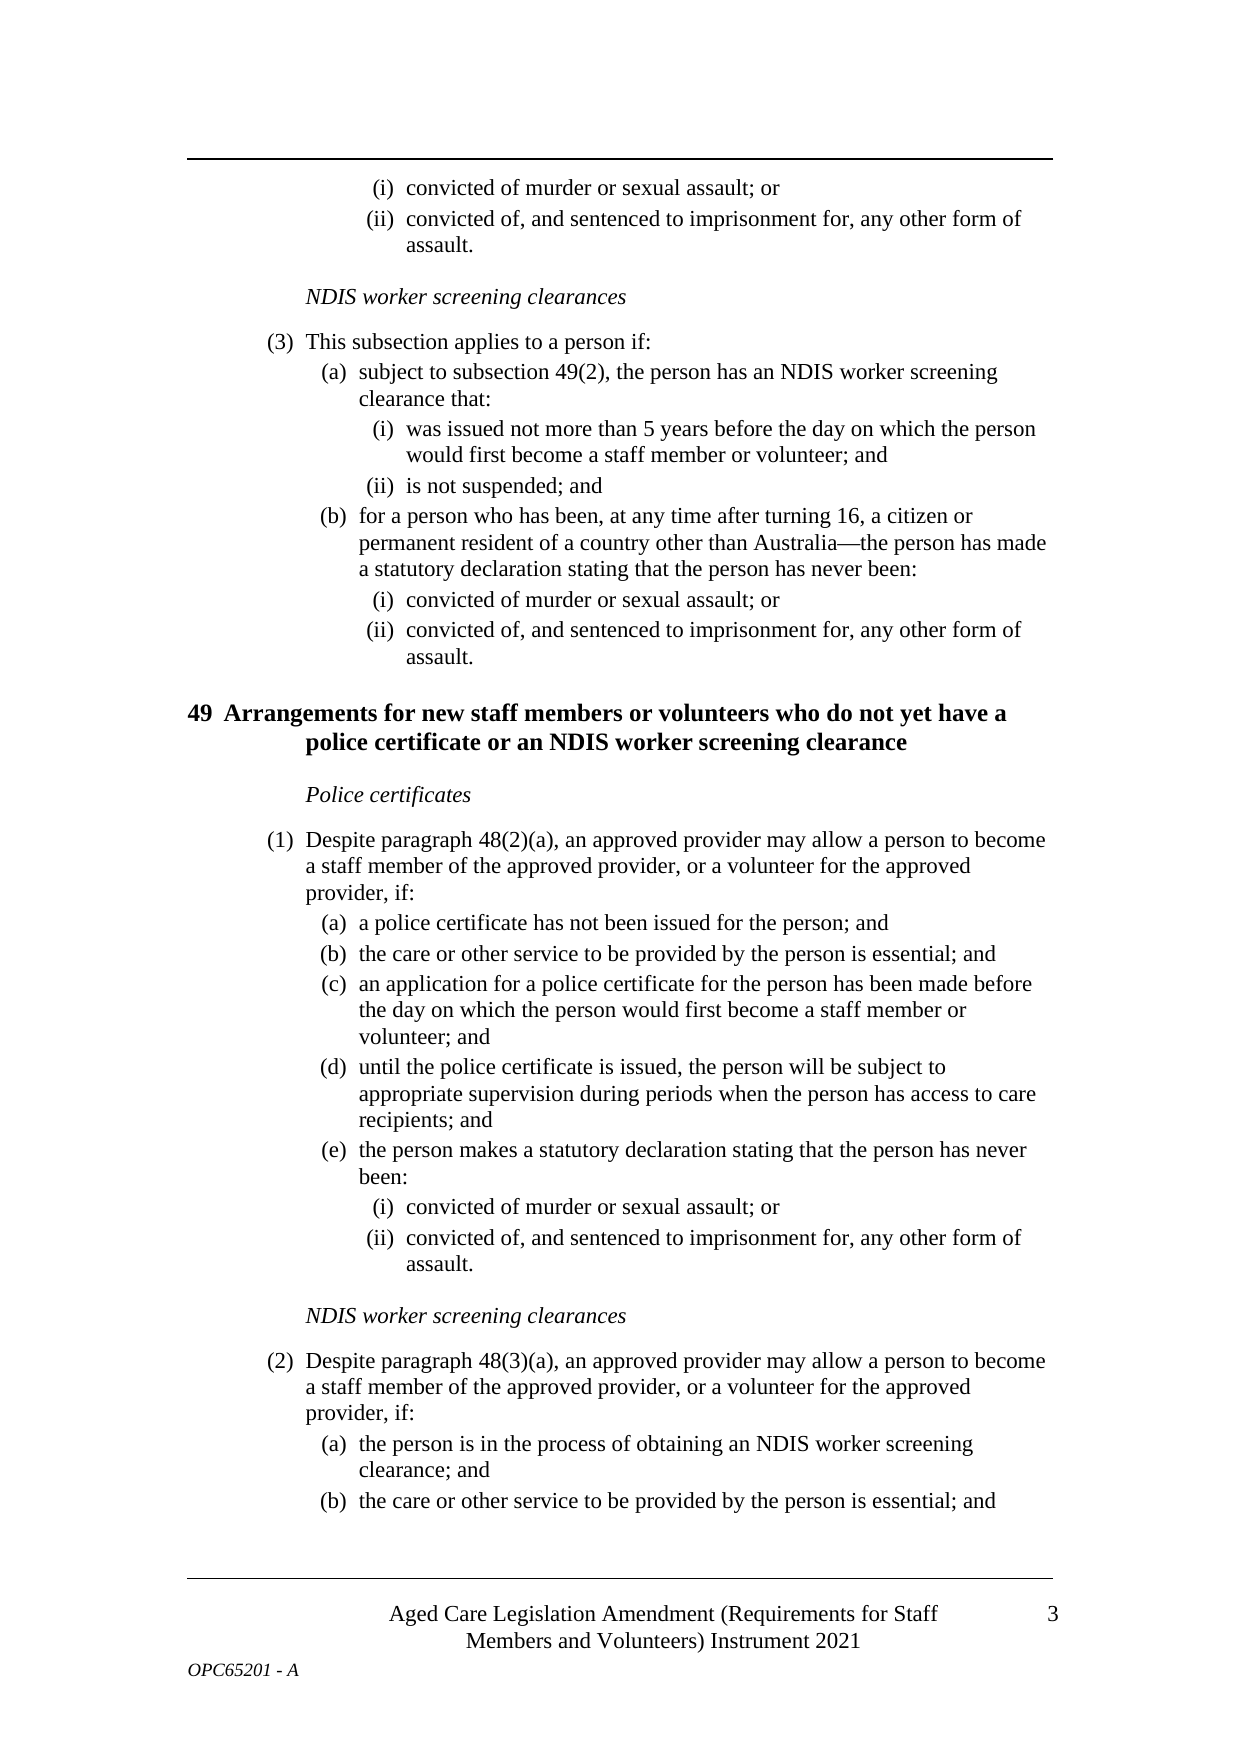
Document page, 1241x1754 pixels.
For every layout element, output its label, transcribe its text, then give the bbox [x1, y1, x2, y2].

text (ii) convicted of, and sentenced to imprisonment for, any other form of assault. [187, 205, 1053, 258]
text (i) convicted of murder or sexual assault; or [187, 174, 1053, 201]
text (e) the person makes a statutory declaration stating that the person has never been: [187, 1137, 1053, 1189]
text (ii) convicted of, and sentenced to imprisonment for, any other form of assault. [187, 1224, 1053, 1277]
text Police certificates [305, 781, 1053, 807]
text (a) a police certificate has not been issued for the person; and [187, 909, 1053, 935]
text (i) convicted of murder or sexual assault; or [187, 586, 1053, 612]
text (d) until the police certificate is issued, the person will be subject to appropriate supervision during periods when the person has access to care recipients; and [187, 1053, 1053, 1132]
text 49 Arrangements for new staff members or volunteers who do not yet have a police certificate or an NDIS worker screening clearance [187, 698, 1053, 756]
text NDIS worker screening clearances [305, 283, 1053, 309]
text (a) the person is in the process of obtaining an NDIS worker screening clearance; and [187, 1430, 1053, 1483]
text (a) subject to subsection 49(2), the person has an NDIS worker screening clearance that: [187, 358, 1053, 411]
text (c) an application for a police certificate for the person has been made before the day on which the person would first become a staff member or volunteer; and [187, 970, 1053, 1049]
text (i) was issued not more than 5 years before the day on which the person would first become a staff member or volunteer; and [187, 415, 1053, 468]
text (1) Despite paragraph 48(2)(a), an approved provider may allow a person to become a staff member of the approved provider, or a volunteer for the approved provider, if: [187, 826, 1053, 905]
text (ii) convicted of, and sentenced to imprisonment for, any other form of assault. [187, 616, 1053, 669]
text (ii) is not suspended; and [187, 472, 1053, 498]
text (2) Despite paragraph 48(3)(a), an approved provider may allow a person to become a staff member of the approved provider, or a volunteer for the approved provider, if: [187, 1347, 1053, 1426]
text (b) the care or other service to be provided by the person is essential; and [187, 1487, 1053, 1513]
text (3) This subsection applies to a person if: [187, 328, 1053, 354]
text (b) for a person who has been, at any time after turning 16, a citizen or permanent resident of a country other than Australia—the person has made a statutory declaration stating that the person has never been: [187, 503, 1053, 582]
text NDIS worker screening clearances [305, 1302, 1053, 1328]
text (b) the care or other service to be provided by the person is essential; and [187, 939, 1053, 966]
text (i) convicted of murder or sexual assault; or [187, 1193, 1053, 1220]
